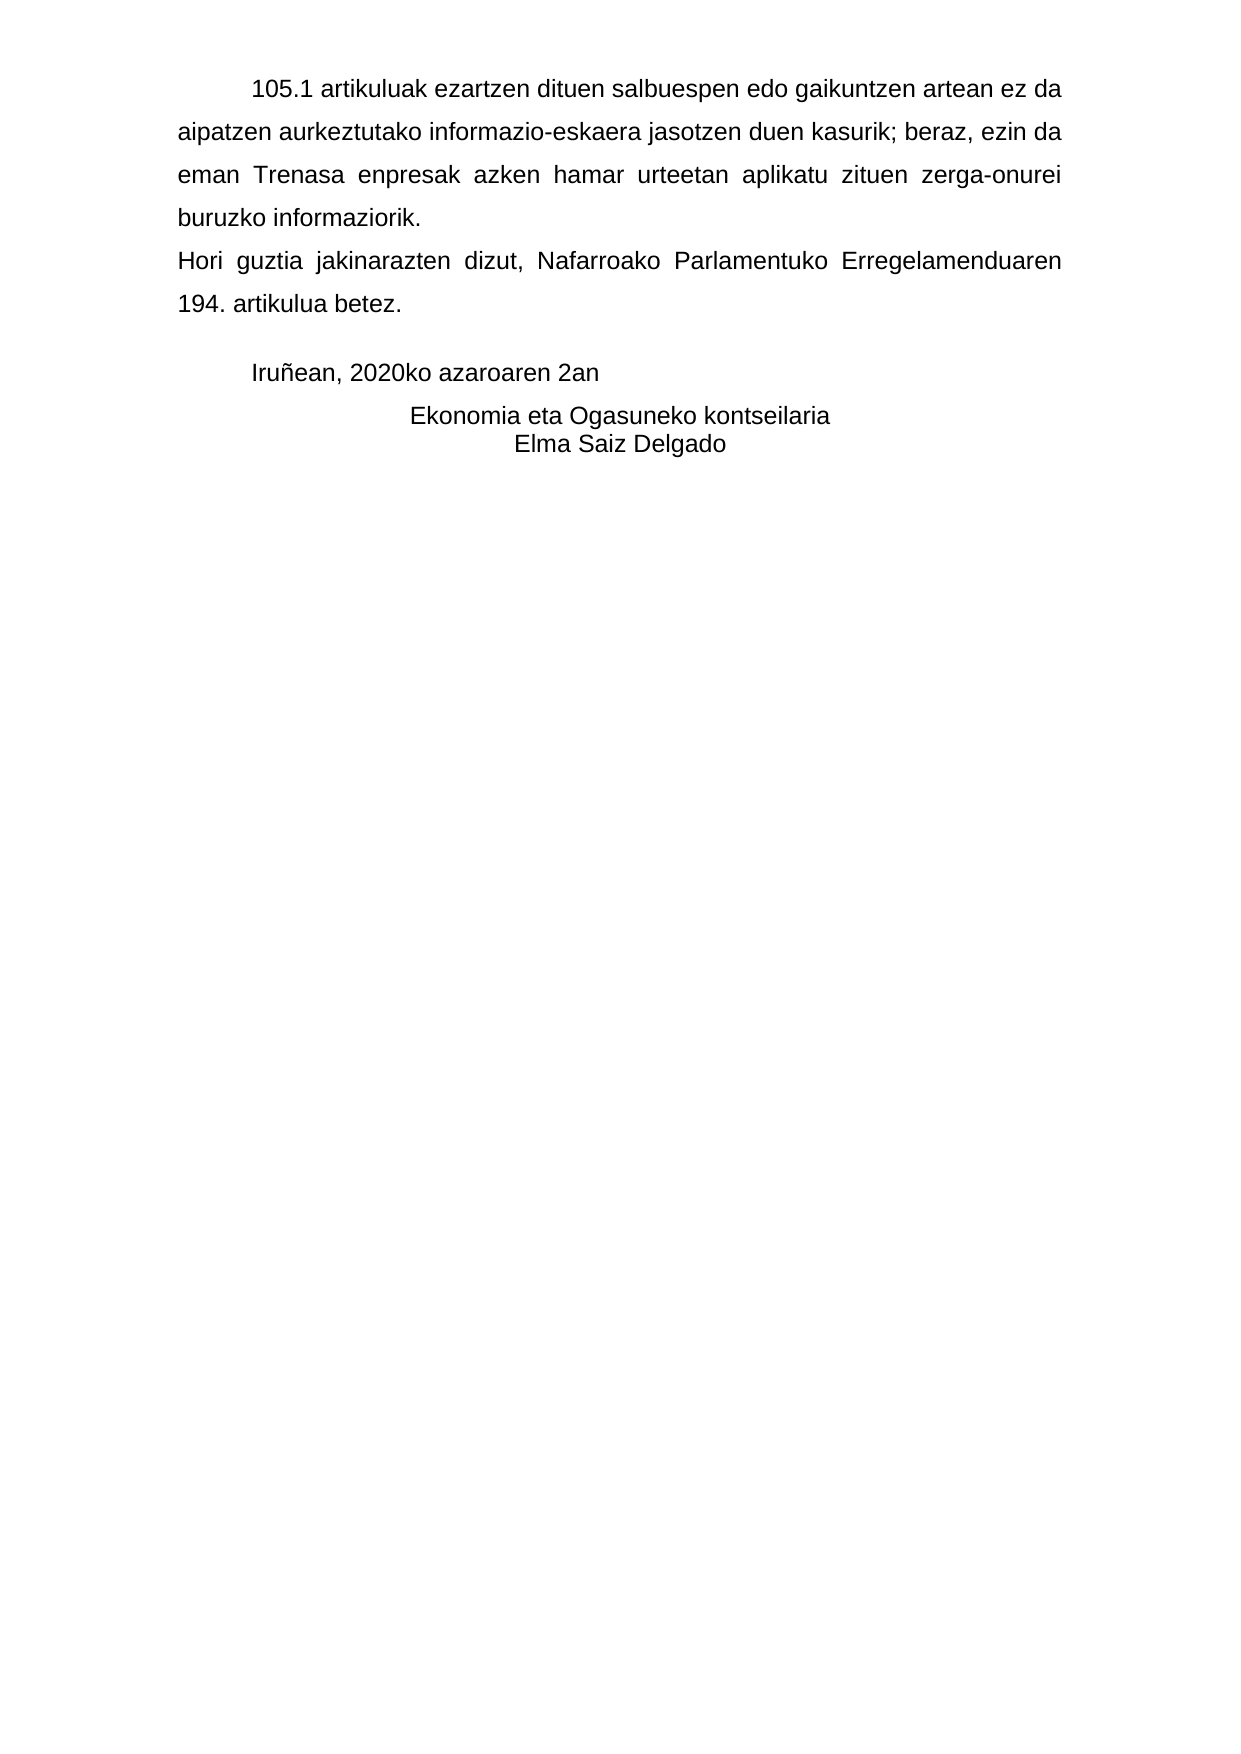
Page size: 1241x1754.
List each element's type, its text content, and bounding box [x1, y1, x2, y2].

text Hori guztia jakinarazten dizut, Nafarroako Parlamentuko Erregelamenduaren 194. artikulua betez. [177, 246, 1063, 318]
text 105.1 artikuluak ezartzen dituen salbuespen edo gaikuntzen artean ez da aipatzen aurkeztutako informazio-eskaera jasotzen duen kasurik; beraz, ezin da eman Trenasa enpresak azken hamar urteetan aplikatu zituen zerga-onurei buruzko informaziorik. [177, 74, 1063, 232]
text Ekonomia eta Ogasuneko kontseilaria [177, 401, 1063, 429]
text Iruñean, 2020ko azaroaren 2an [177, 358, 1063, 386]
text Elma Saiz Delgado [177, 429, 1063, 458]
